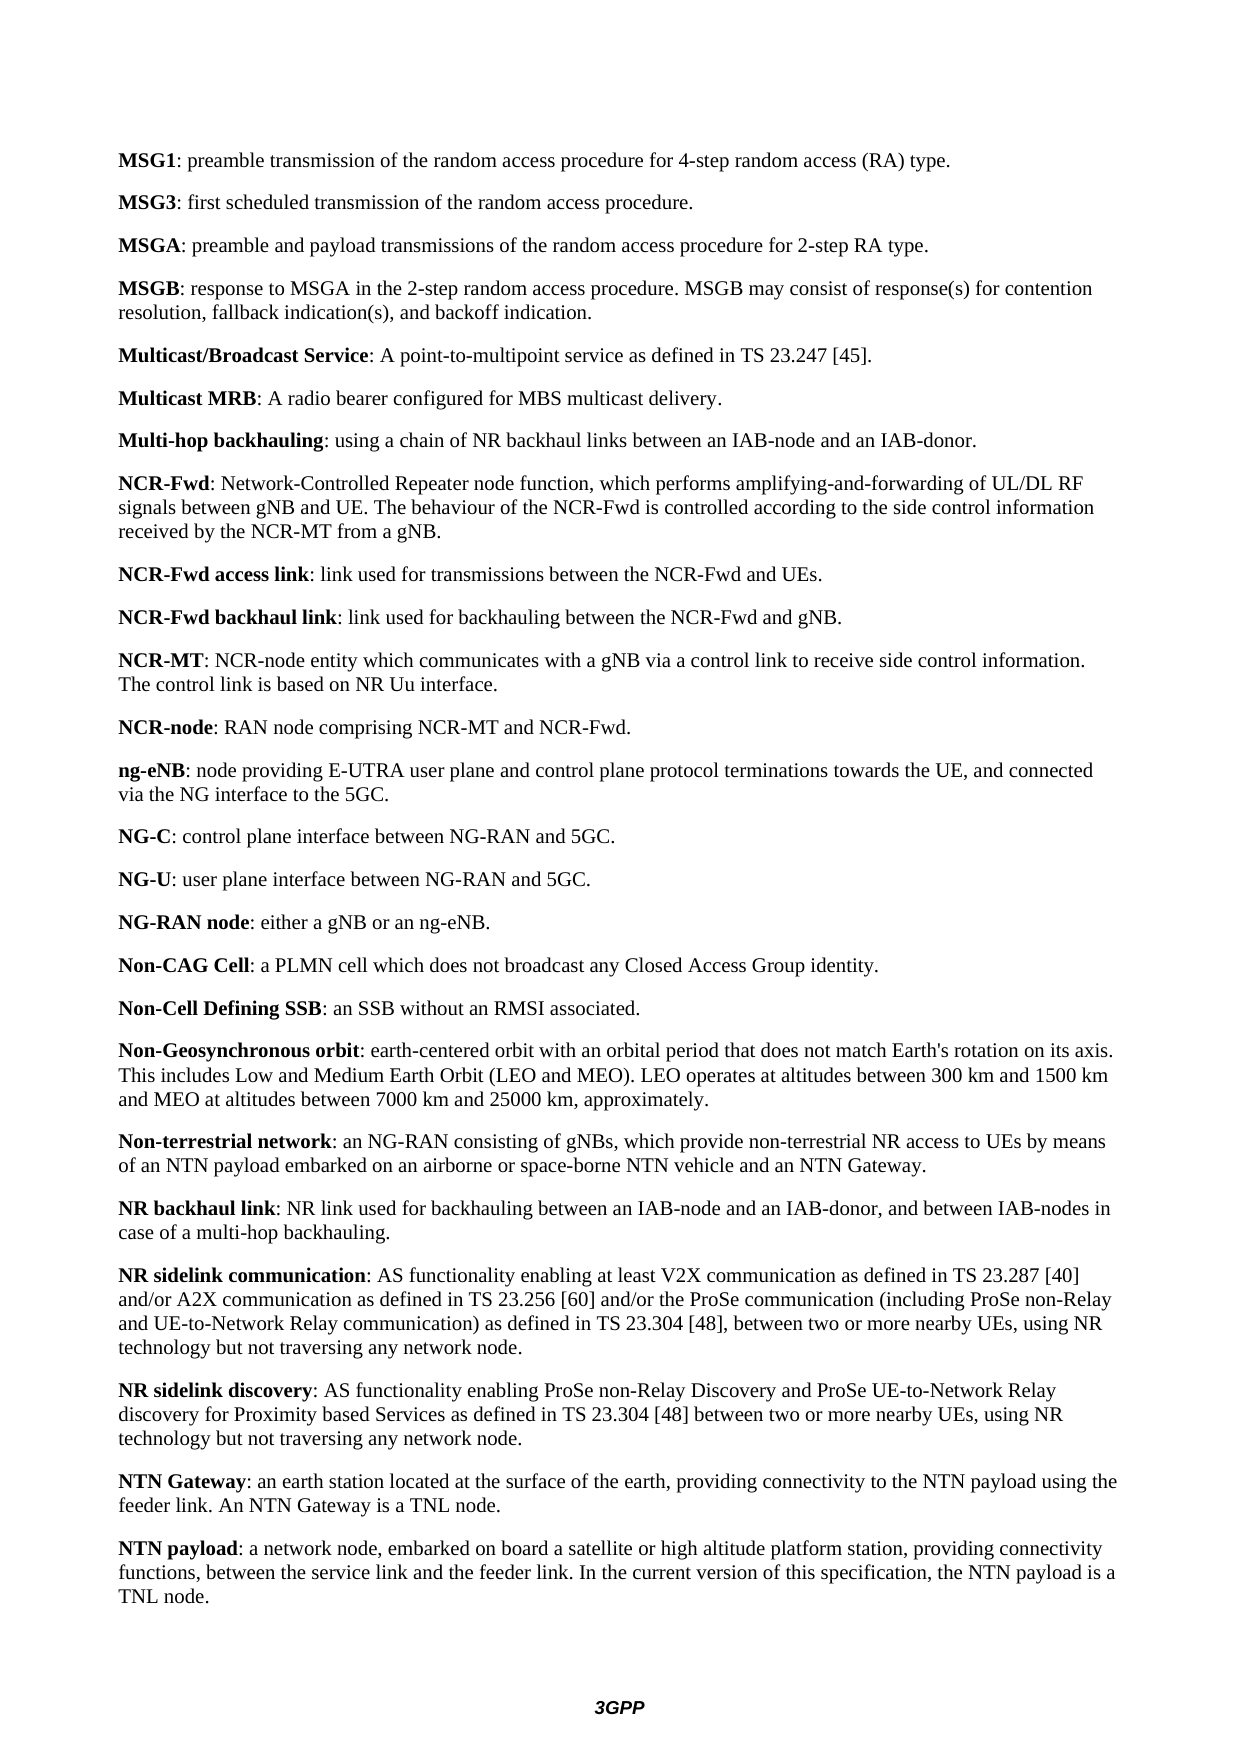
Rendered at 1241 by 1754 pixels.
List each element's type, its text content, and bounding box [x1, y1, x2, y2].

text Non-CAG Cell: a PLMN cell which does not broadcast any Closed Access Group identity. [118, 953, 1122, 977]
text Non-Cell Defining SSB: an SSB without an RMSI associated. [118, 996, 1122, 1020]
text Non-terrestrial network: an NG-RAN consisting of gNBs, which provide non-terrestrial NR access to UEs by means of an NTN payload embarked on an airborne or space-borne NTN vehicle and an NTN Gateway. [118, 1129, 1122, 1177]
text MSG3: first scheduled transmission of the random access procedure. [118, 190, 1122, 214]
text NR backhaul link: NR link used for backhauling between an IAB-node and an IAB-donor, and between IAB-nodes in case of a multi-hop backhauling. [118, 1196, 1122, 1244]
text NTN payload: a network node, embarked on board a satellite or high altitude platform station, providing connectivity functions, between the service link and the feeder link. In the current version of this specification, the NTN payload is a TNL node. [118, 1536, 1122, 1608]
text NG-U: user plane interface between NG-RAN and 5GC. [118, 867, 1122, 891]
text MSGB: response to MSGA in the 2-step random access procedure. MSGB may consist of response(s) for contention resolution, fallback indication(s), and backoff indication. [118, 276, 1122, 324]
text Multicast/Broadcast Service: A point-to-multipoint service as defined in TS 23.247 [45]. [118, 343, 1122, 367]
text NCR-node: RAN node comprising NCR-MT and NCR-Fwd. [118, 715, 1122, 739]
text NCR-Fwd: Network-Controlled Repeater node function, which performs amplifying-and-forwarding of UL/DL RF signals between gNB and UE. The behaviour of the NCR-Fwd is controlled according to the side control information received by the NCR-MT from a gNB. [118, 471, 1122, 543]
text NCR-Fwd backhaul link: link used for backhauling between the NCR-Fwd and gNB. [118, 605, 1122, 629]
text NCR-Fwd access link: link used for transmissions between the NCR-Fwd and UEs. [118, 562, 1122, 586]
text MSGA: preamble and payload transmissions of the random access procedure for 2-step RA type. [118, 233, 1122, 257]
text NTN Gateway: an earth station located at the surface of the earth, providing connectivity to the NTN payload using the feeder link. An NTN Gateway is a TNL node. [118, 1469, 1122, 1517]
text ng-eNB: node providing E-UTRA user plane and control plane protocol terminations towards the UE, and connected via the NG interface to the 5GC. [118, 757, 1122, 806]
text NR sidelink discovery: AS functionality enabling ProSe non-Relay Discovery and ProSe UE-to-Network Relay discovery for Proximity based Services as defined in TS 23.304 [48] between two or more nearby UEs, using NR technology but not traversing any network node. [118, 1378, 1122, 1450]
text NG-C: control plane interface between NG-RAN and 5GC. [118, 824, 1122, 848]
text Multi-hop backhauling: using a chain of NR backhaul links between an IAB-node and an IAB-donor. [118, 428, 1122, 452]
text Multicast MRB: A radio bearer configured for MBS multicast delivery. [118, 386, 1122, 410]
text Non-Geosynchronous orbit: earth-centered orbit with an orbital period that does not match Earth's rotation on its axis. This includes Low and Medium Earth Orbit (LEO and MEO). LEO operates at altitudes between 300 km and 1500 km and MEO at altitudes between 7000 km and 25000 km, approximately. [118, 1038, 1122, 1111]
text NG-RAN node: either a gNB or an ng-eNB. [118, 910, 1122, 934]
text NR sidelink communication: AS functionality enabling at least V2X communication as defined in TS 23.287 [40] and/or A2X communication as defined in TS 23.256 [60] and/or the ProSe communication (including ProSe non-Relay and UE-to-Network Relay communication) as defined in TS 23.304 [48], between two or more nearby UEs, using NR technology but not traversing any network node. [118, 1263, 1122, 1359]
text NCR-MT: NCR-node entity which communicates with a gNB via a control link to receive side control information. The control link is based on NR Uu interface. [118, 648, 1122, 696]
text MSG1: preamble transmission of the random access procedure for 4-step random access (RA) type. [118, 147, 1122, 172]
